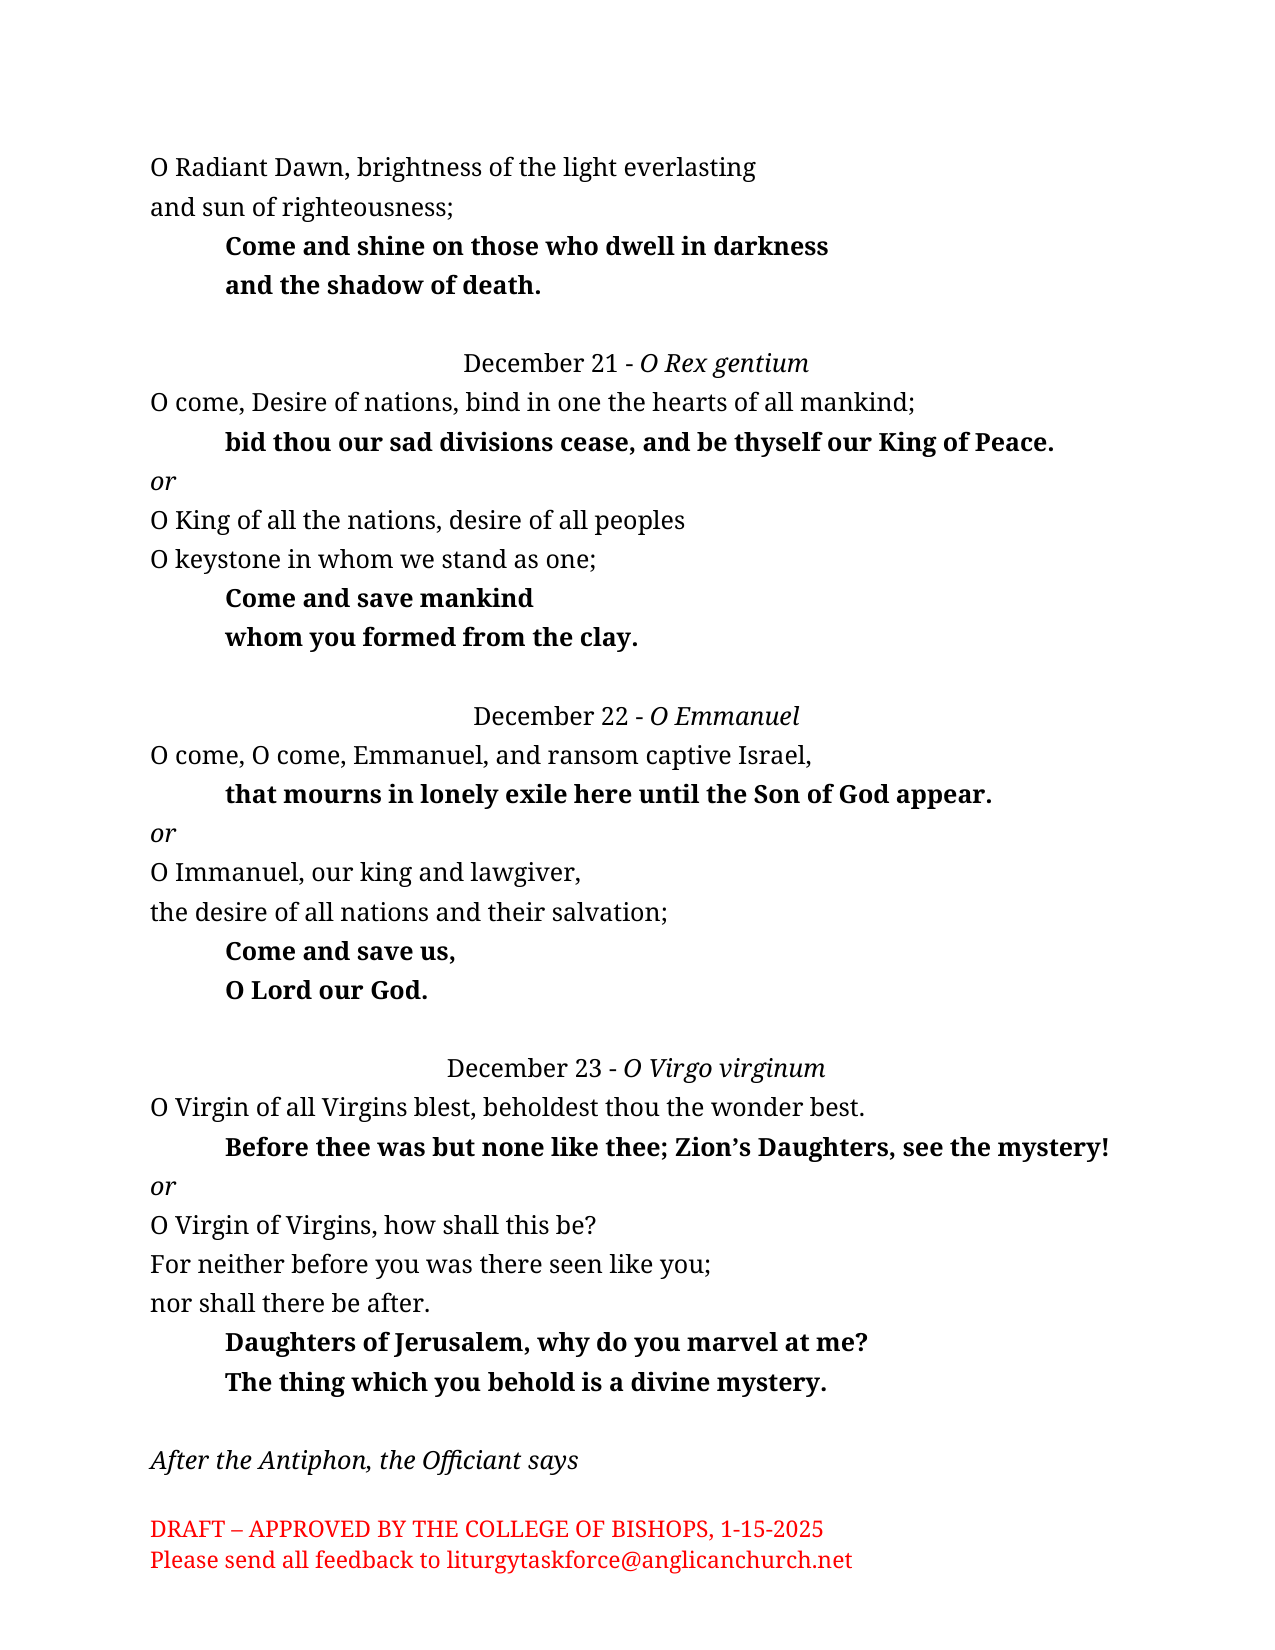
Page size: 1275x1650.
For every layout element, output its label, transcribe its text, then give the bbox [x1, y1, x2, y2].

text nor shall there be after. [150, 1286, 1125, 1320]
text December 22 - O Emmanuel [150, 698, 1125, 732]
text the desire of all nations and their salvation; [150, 894, 1125, 928]
text O come, Desire of nations, bind in one the hearts of all mankind; [150, 385, 1125, 419]
text Daughters of Jerusalem, why do you marvel at me? [150, 1325, 1125, 1359]
text and sun of righteousness; [150, 189, 1125, 223]
text Come and shine on those who dwell in darkness [150, 228, 1125, 262]
text or [150, 1168, 1125, 1202]
text that mourns in lonely exile here until the Son of God appear. [150, 777, 1125, 811]
text or [150, 816, 1125, 850]
text bid thou our sad divisions cease, and be thyself our King of Peace. [150, 424, 1125, 458]
text whom you formed from the clay. [150, 620, 1125, 654]
text Before thee was but none like thee; Zion’s Daughters, see the mystery! [150, 1129, 1125, 1163]
text December 21 - O Rex gentium [150, 346, 1125, 380]
text Come and save mankind [150, 581, 1125, 615]
text After the Antiphon, the Officiant says [150, 1442, 1125, 1477]
text or [150, 463, 1125, 497]
text O King of all the nations, desire of all peoples [150, 502, 1125, 537]
text O come, O come, Emmanuel, and ransom captive Israel, [150, 737, 1125, 772]
text December 23 - O Virgo virginum [150, 1051, 1125, 1085]
text O keystone in whom we stand as one; [150, 542, 1125, 576]
text O Virgin of Virgins, how shall this be? For neither before you was there seen like you; [150, 1207, 1125, 1281]
text The thing which you behold is a divine mystery. [150, 1364, 1125, 1398]
text and the shadow of death. [150, 267, 1125, 302]
text Come and save us, [150, 933, 1125, 967]
text O Lord our God. [150, 972, 1125, 1007]
text O Immanuel, our king and lawgiver, [150, 855, 1125, 889]
text O Radiant Dawn, brightness of the light everlasting [150, 150, 1125, 184]
text O Virgin of all Virgins blest, beholdest thou the wonder best. [150, 1090, 1125, 1124]
